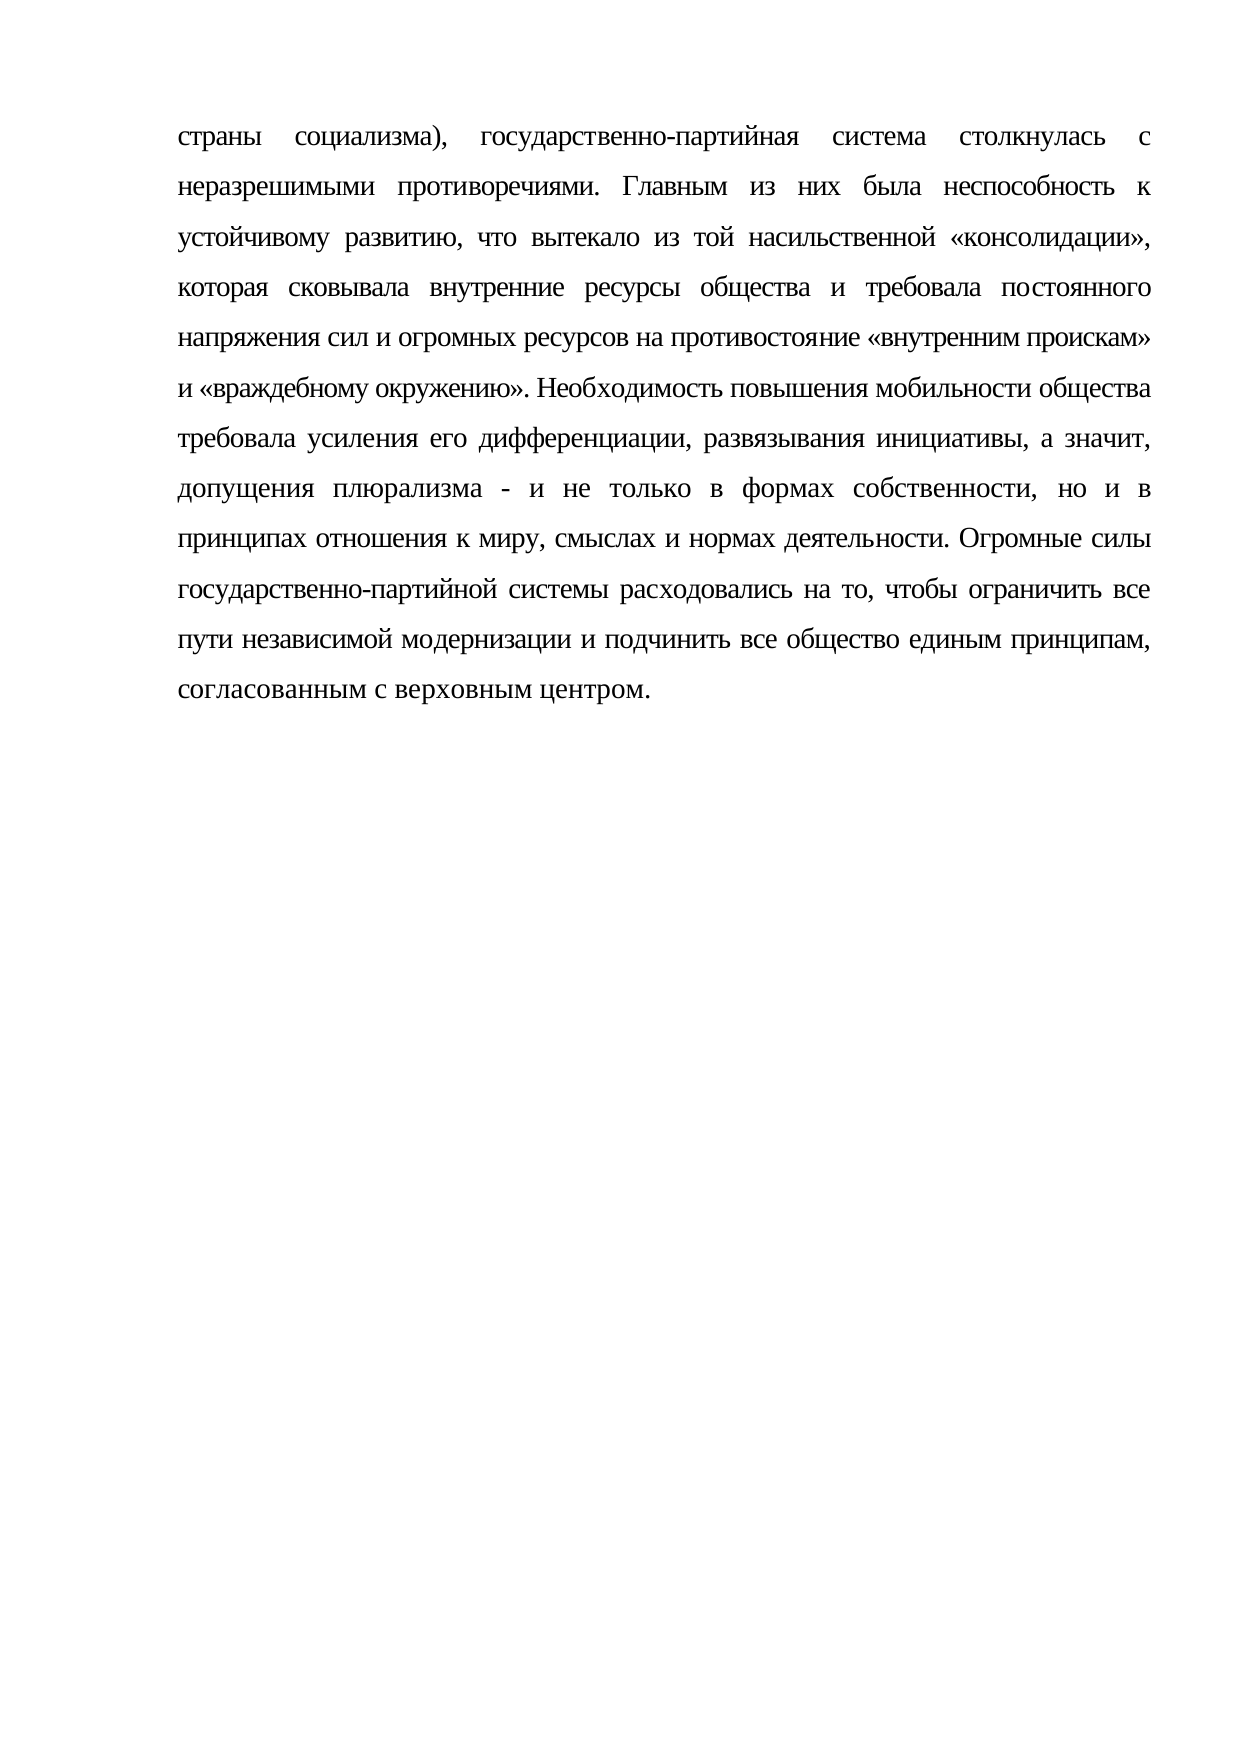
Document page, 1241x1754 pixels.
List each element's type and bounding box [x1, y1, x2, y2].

text [177, 118, 1152, 705]
